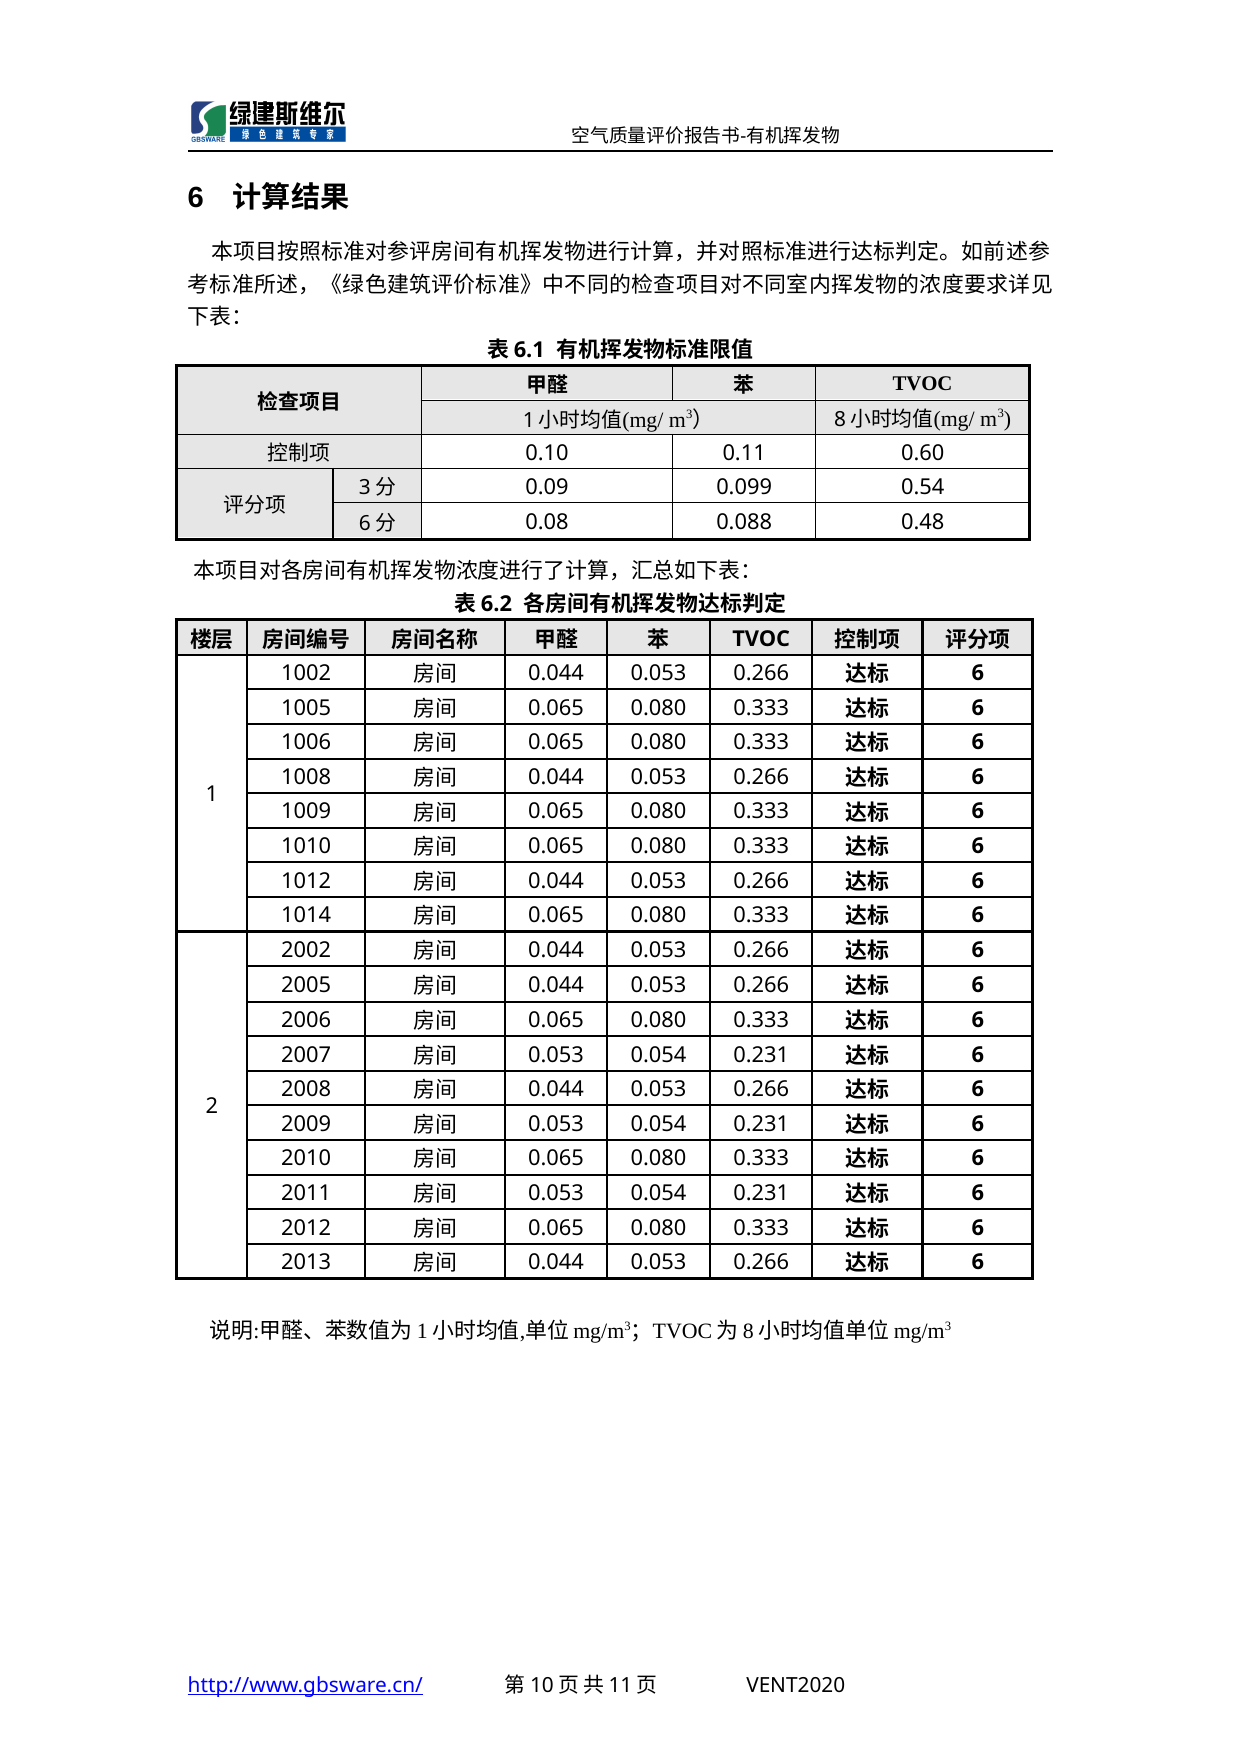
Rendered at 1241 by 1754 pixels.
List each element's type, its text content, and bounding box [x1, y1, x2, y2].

table_cell 0.231 [711, 1037, 811, 1070]
table_cell 6 [924, 1141, 1031, 1173]
table_cell 6 [924, 967, 1031, 1001]
table_cell 达标 [813, 1245, 921, 1277]
table_cell 0.053 [608, 760, 709, 792]
table_cell 达标 [813, 1003, 921, 1035]
table_cell 0.044 [506, 760, 606, 792]
table_cell 达标 [813, 794, 921, 827]
table_cell 达标 [813, 1037, 921, 1070]
table_cell 评分项 [178, 469, 332, 537]
table_cell 房间 [366, 898, 504, 930]
table_cell 1小时均值(mg/ m3） [422, 401, 815, 434]
table_cell 0.053 [608, 967, 709, 1001]
table_cell 6分 [334, 503, 421, 537]
table_cell 控制项 [178, 435, 421, 468]
table_cell 1002 [248, 656, 364, 688]
table_cell 0.10 [422, 435, 672, 468]
text 本项目按照标准对参评房间有机挥发物进行计算，并对照标准进行达标判定。如前述参考标准所述，《绿色建筑评价标准》中不同的检查项目对不同室内挥发物的浓度要求详见下表： [187, 234, 1053, 331]
table_cell 2011 [248, 1176, 364, 1208]
text 表6.2 各房间有机挥发物达标判定 [187, 586, 1053, 618]
table_cell 6 [924, 863, 1031, 896]
table_cell 0.333 [711, 725, 811, 757]
table_header 苯 [673, 367, 815, 399]
table_cell 0.080 [608, 1141, 709, 1173]
table_cell 达标 [813, 1176, 921, 1208]
table_header 检查项目 [178, 367, 421, 434]
table_cell 达标 [813, 656, 921, 688]
table_cell 2013 [248, 1245, 364, 1277]
table_cell 0.053 [506, 1106, 606, 1139]
table_cell 达标 [813, 863, 921, 896]
table_cell 0.065 [506, 1141, 606, 1173]
table_cell 0.60 [816, 435, 1028, 468]
table_cell 达标 [813, 933, 921, 965]
table_cell 6 [924, 1210, 1031, 1243]
table_cell 达标 [813, 1210, 921, 1243]
table_cell 0.11 [673, 435, 815, 468]
table_cell 0.080 [608, 1210, 709, 1243]
table_cell 1009 [248, 794, 364, 827]
table_cell 达标 [813, 725, 921, 757]
table_cell 0.044 [506, 1245, 606, 1277]
table_cell 房间 [366, 967, 504, 1001]
table_cell 房间 [366, 1210, 504, 1243]
table_cell 0.053 [506, 1176, 606, 1208]
table_cell 0.54 [816, 469, 1028, 502]
table_cell 0.48 [816, 503, 1028, 537]
table_cell 2012 [248, 1210, 364, 1243]
text 本项目对各房间有机挥发物浓度进行了计算，汇总如下表： [187, 553, 1053, 586]
table_header 甲醛 [422, 367, 672, 399]
table_cell 0.099 [673, 469, 815, 502]
table_cell 0.065 [506, 725, 606, 757]
table_cell 0.266 [711, 863, 811, 896]
table_cell 2006 [248, 1003, 364, 1035]
table_cell 0.266 [711, 760, 811, 792]
table_cell 房间 [366, 863, 504, 896]
table_cell 0.053 [608, 863, 709, 896]
table_cell 0.044 [506, 1072, 606, 1104]
table_cell 0.080 [608, 794, 709, 827]
table_cell 0.044 [506, 967, 606, 1001]
text 表6.1 有机挥发物标准限值 [187, 331, 1053, 364]
table_cell 6 [924, 725, 1031, 757]
table_cell 0.080 [608, 898, 709, 930]
picture [187, 101, 347, 143]
table_cell 0.333 [711, 1210, 811, 1243]
table_cell 2002 [248, 933, 364, 965]
table_cell 2007 [248, 1037, 364, 1070]
table_cell 房间 [366, 690, 504, 723]
table_cell 6 [924, 829, 1031, 861]
table_header 甲醛 [506, 621, 606, 654]
table_cell 0.080 [608, 690, 709, 723]
table_cell 达标 [813, 829, 921, 861]
table_cell 房间 [366, 1141, 504, 1173]
table_header TVOC [711, 621, 811, 654]
table_cell 0.080 [608, 1003, 709, 1035]
table_header 房间名称 [366, 621, 504, 654]
table_cell 达标 [813, 690, 921, 723]
table_cell 6 [924, 1037, 1031, 1070]
table_cell 房间 [366, 1106, 504, 1139]
table_cell 1012 [248, 863, 364, 896]
table_cell 达标 [813, 967, 921, 1001]
table_cell 0.231 [711, 1106, 811, 1139]
table_cell 2008 [248, 1072, 364, 1104]
table_cell 0.065 [506, 1210, 606, 1243]
table_header TVOC [816, 367, 1028, 399]
table_header 楼层 [178, 621, 246, 654]
table_cell 6 [924, 1072, 1031, 1104]
table_cell 0.065 [506, 1003, 606, 1035]
table_cell 2005 [248, 967, 364, 1001]
table_cell 达标 [813, 1141, 921, 1173]
table_cell 2009 [248, 1106, 364, 1139]
table_cell 0.333 [711, 1003, 811, 1035]
table_cell 1006 [248, 725, 364, 757]
table_cell 0.266 [711, 1072, 811, 1104]
table_cell 0.08 [422, 503, 672, 537]
table_cell 0.065 [506, 794, 606, 827]
table_cell 0.088 [673, 503, 815, 537]
table_cell 6 [924, 760, 1031, 792]
table_cell 0.333 [711, 898, 811, 930]
table_cell 达标 [813, 898, 921, 930]
table_header 评分项 [924, 621, 1031, 654]
table_cell 0.054 [608, 1176, 709, 1208]
table_cell 0.053 [608, 1072, 709, 1104]
table_cell 0.080 [608, 829, 709, 861]
table_cell 6 [924, 1176, 1031, 1208]
table_cell 0.054 [608, 1037, 709, 1070]
table_cell 6 [924, 933, 1031, 965]
table_cell 房间 [366, 1072, 504, 1104]
table_cell 0.054 [608, 1106, 709, 1139]
table_cell 房间 [366, 1003, 504, 1035]
table_cell 房间 [366, 829, 504, 861]
table_cell 0.231 [711, 1176, 811, 1208]
table_cell 0.044 [506, 656, 606, 688]
table_cell 0.333 [711, 829, 811, 861]
table_cell 0.080 [608, 725, 709, 757]
table_cell 0.065 [506, 829, 606, 861]
table_cell 0.053 [608, 933, 709, 965]
table_cell 房间 [366, 1176, 504, 1208]
table_cell 3分 [334, 469, 421, 502]
table_cell 0.266 [711, 967, 811, 1001]
table_cell 1 [178, 656, 246, 930]
table_cell 6 [924, 898, 1031, 930]
table_cell 0.053 [608, 656, 709, 688]
table_cell 6 [924, 1003, 1031, 1035]
table_cell 6 [924, 690, 1031, 723]
table_cell 0.333 [711, 1141, 811, 1173]
table_cell 房间 [366, 1037, 504, 1070]
table_cell 6 [924, 656, 1031, 688]
table_cell 房间 [366, 794, 504, 827]
table_cell 0.266 [711, 1245, 811, 1277]
table_cell 0.09 [422, 469, 672, 502]
table_cell 达标 [813, 1072, 921, 1104]
table_cell 1008 [248, 760, 364, 792]
table_cell 房间 [366, 725, 504, 757]
subtitle 计算结果 [187, 163, 1053, 228]
table_cell 房间 [366, 760, 504, 792]
table_cell 房间 [366, 933, 504, 965]
table_cell 6 [924, 1245, 1031, 1277]
table_cell 8小时均值(mg/ m3) [816, 401, 1028, 434]
table_cell 0.065 [506, 690, 606, 723]
table_header 控制项 [813, 621, 921, 654]
table_header 房间编号 [248, 621, 364, 654]
table_cell 0.053 [608, 1245, 709, 1277]
table_cell 0.044 [506, 863, 606, 896]
table_cell 0.333 [711, 794, 811, 827]
table_cell 房间 [366, 656, 504, 688]
table_cell 6 [924, 794, 1031, 827]
table_cell 0.266 [711, 933, 811, 965]
table_cell 2010 [248, 1141, 364, 1173]
table_header 苯 [608, 621, 709, 654]
table_cell 0.333 [711, 690, 811, 723]
table_cell 0.053 [506, 1037, 606, 1070]
table_cell 0.266 [711, 656, 811, 688]
table_cell 达标 [813, 760, 921, 792]
table_cell 0.044 [506, 933, 606, 965]
text 说明:甲醛、苯数值为1小时均值,单位mg/m3；TVOC为8小时均值单位mg/m3 [187, 1313, 1031, 1345]
table_cell 6 [924, 1106, 1031, 1139]
table_cell 1010 [248, 829, 364, 861]
table_cell 2 [178, 933, 246, 1277]
table_cell 达标 [813, 1106, 921, 1139]
table_cell 0.065 [506, 898, 606, 930]
table_cell 1005 [248, 690, 364, 723]
table_cell 1014 [248, 898, 364, 930]
table_cell 房间 [366, 1245, 504, 1277]
